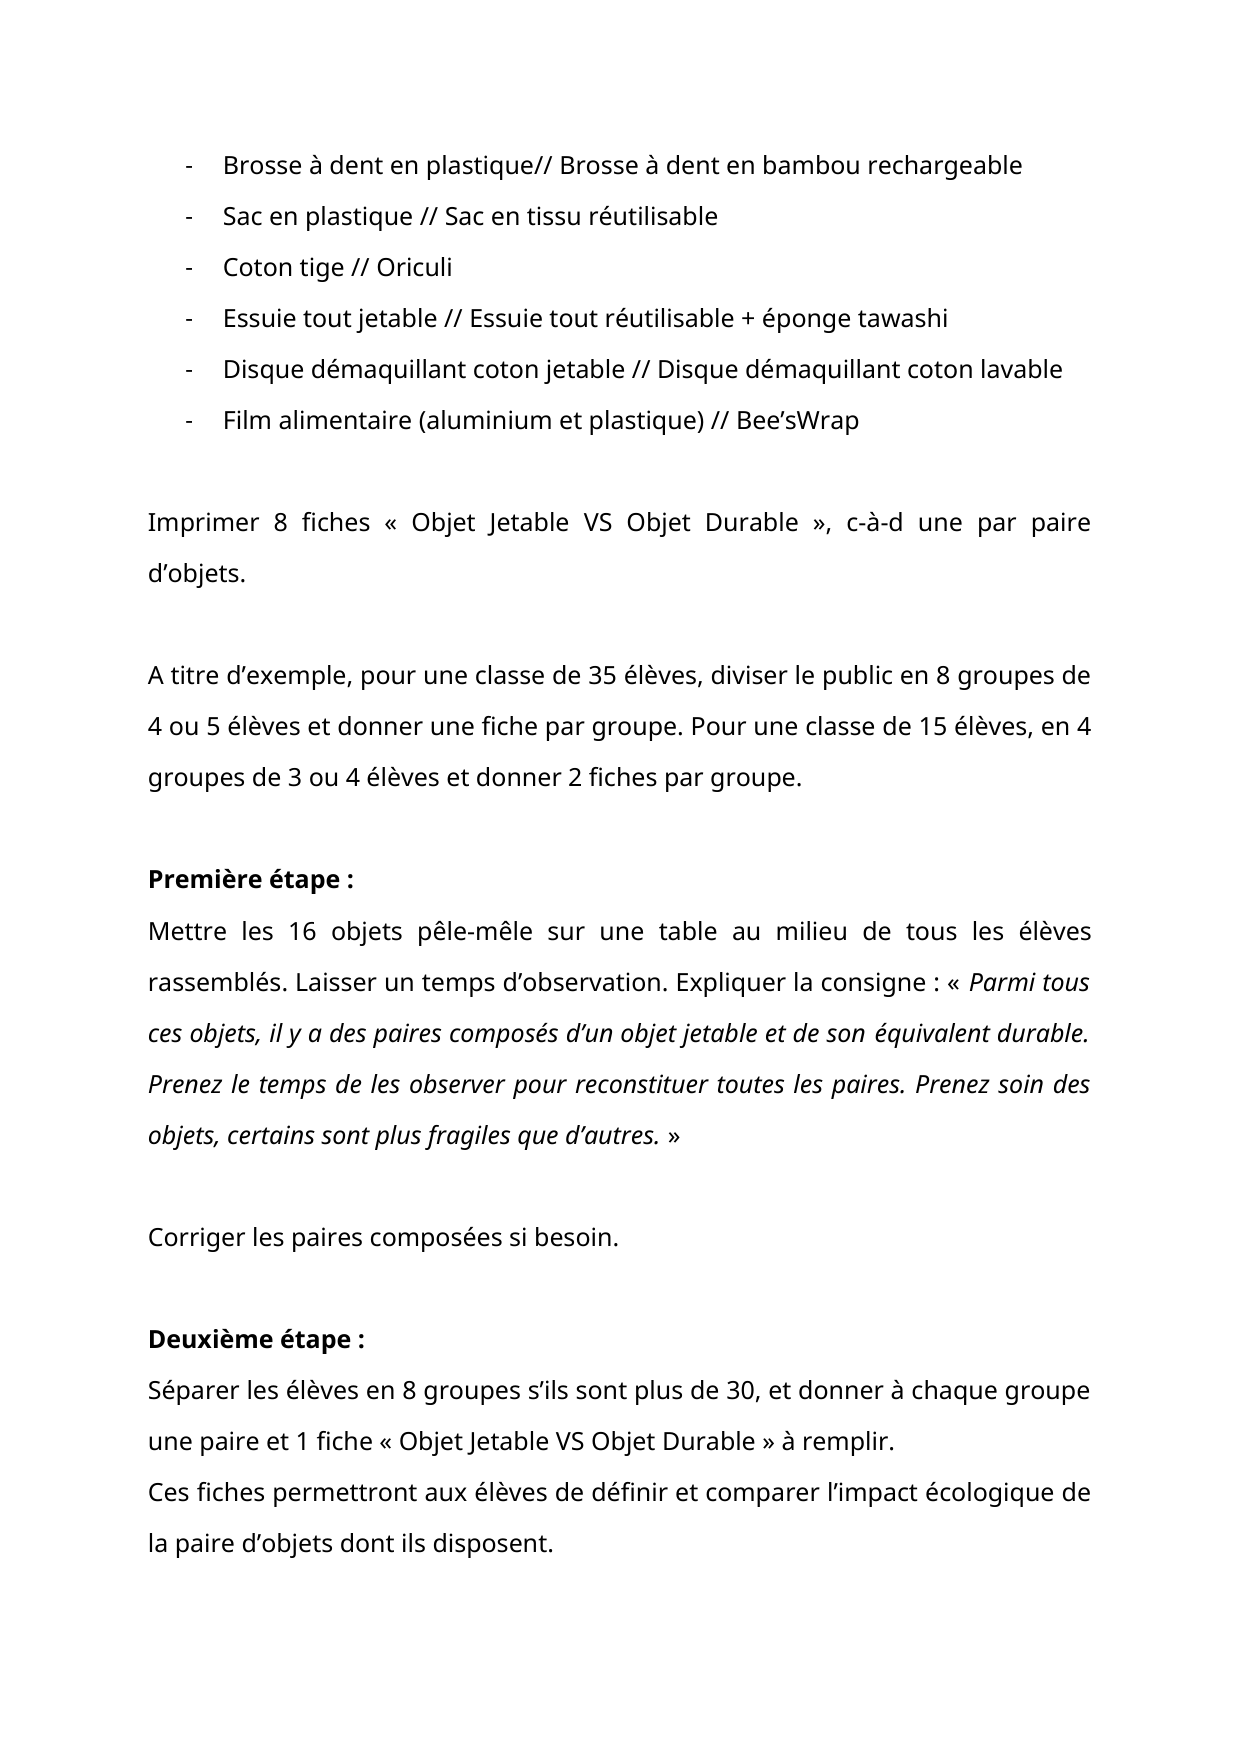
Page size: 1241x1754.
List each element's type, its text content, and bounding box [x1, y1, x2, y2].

text Deuxième étape : [148, 1322, 1093, 1356]
list Disque démaquillant coton jetable // Disque démaquillant coton lavable [185, 352, 1093, 386]
text Séparer les élèves en 8 groupes s’ils sont plus de 30, et donner à chaque groupe une paire et 1 fiche « Objet Jetable VS Objet Durable » à remplir. [148, 1373, 1093, 1458]
list Brosse à dent en plastique// Brosse à dent en bambou rechargeable [185, 148, 1093, 182]
text Corriger les paires composées si besoin. [148, 1219, 1093, 1253]
list Film alimentaire (aluminium et plastique) // Bee’sWrap [185, 403, 1093, 437]
text Mettre les 16 objets pêle-mêle sur une table au milieu de tous les élèves rassemblés. Laisser un temps d’observation. Expliquer la consigne : « Parmi tous ces objets, il y a des paires composés d’un objet jetable et de son équivalent durable. Prenez le temps de les observer pour reconstituer toutes les paires. Prenez soin des objets, certains sont plus fragiles que d’autres. » [148, 913, 1093, 1151]
text Première étape : [148, 862, 1093, 896]
list Essuie tout jetable // Essuie tout réutilisable + éponge tawashi [185, 301, 1093, 335]
list Sac en plastique // Sac en tissu réutilisable [185, 199, 1093, 233]
list Coton tige // Oriculi [185, 250, 1093, 284]
text A titre d’exemple, pour une classe de 35 élèves, diviser le public en 8 groupes de 4 ou 5 élèves et donner une fiche par groupe. Pour une classe de 15 élèves, en 4 groupes de 3 ou 4 élèves et donner 2 fiches par groupe. [148, 658, 1093, 794]
text Ces fiches permettront aux élèves de définir et comparer l’impact écologique de la paire d’objets dont ils disposent. [148, 1475, 1093, 1560]
text Imprimer 8 fiches « Objet Jetable VS Objet Durable », c-à-d une par paire d’objets. [148, 505, 1093, 590]
